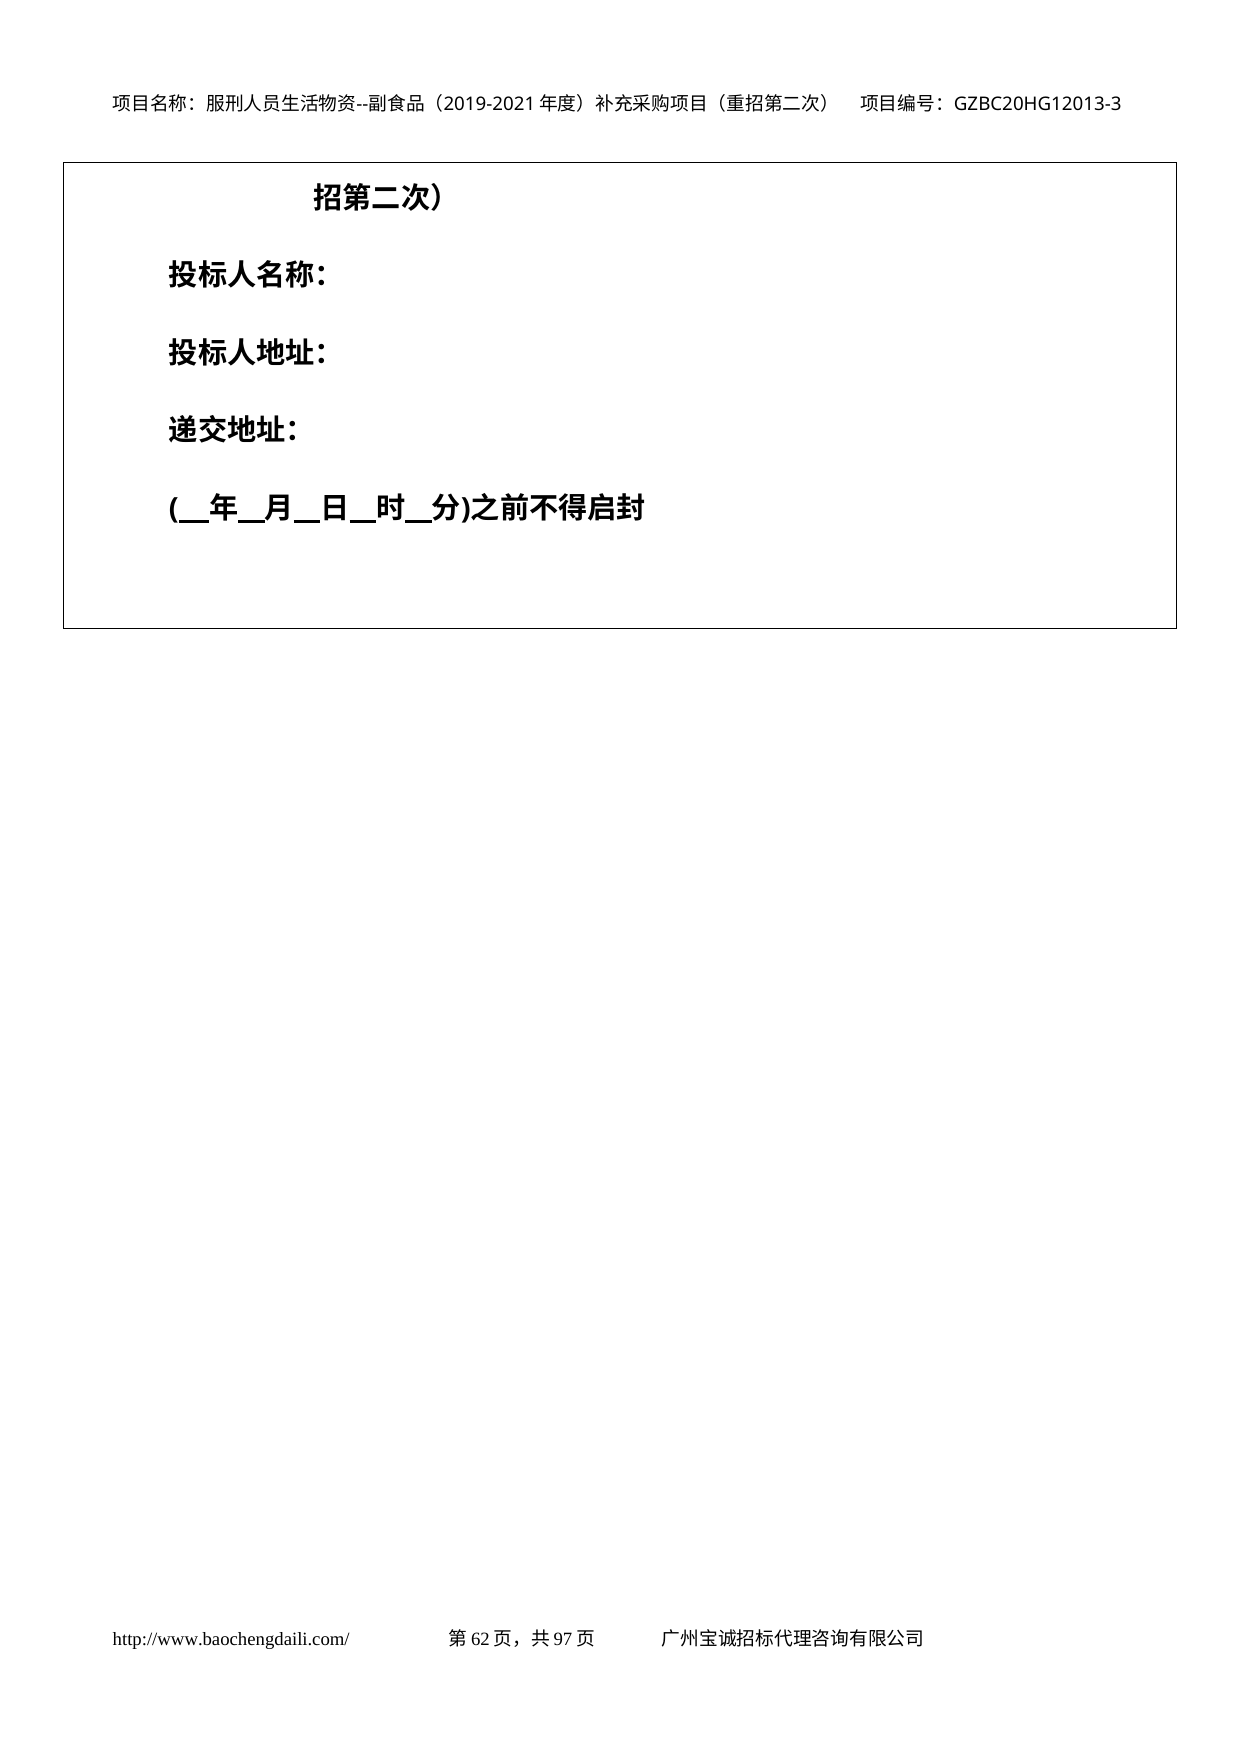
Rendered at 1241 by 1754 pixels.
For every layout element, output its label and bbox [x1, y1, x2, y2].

table_header [64, 163, 1176, 628]
